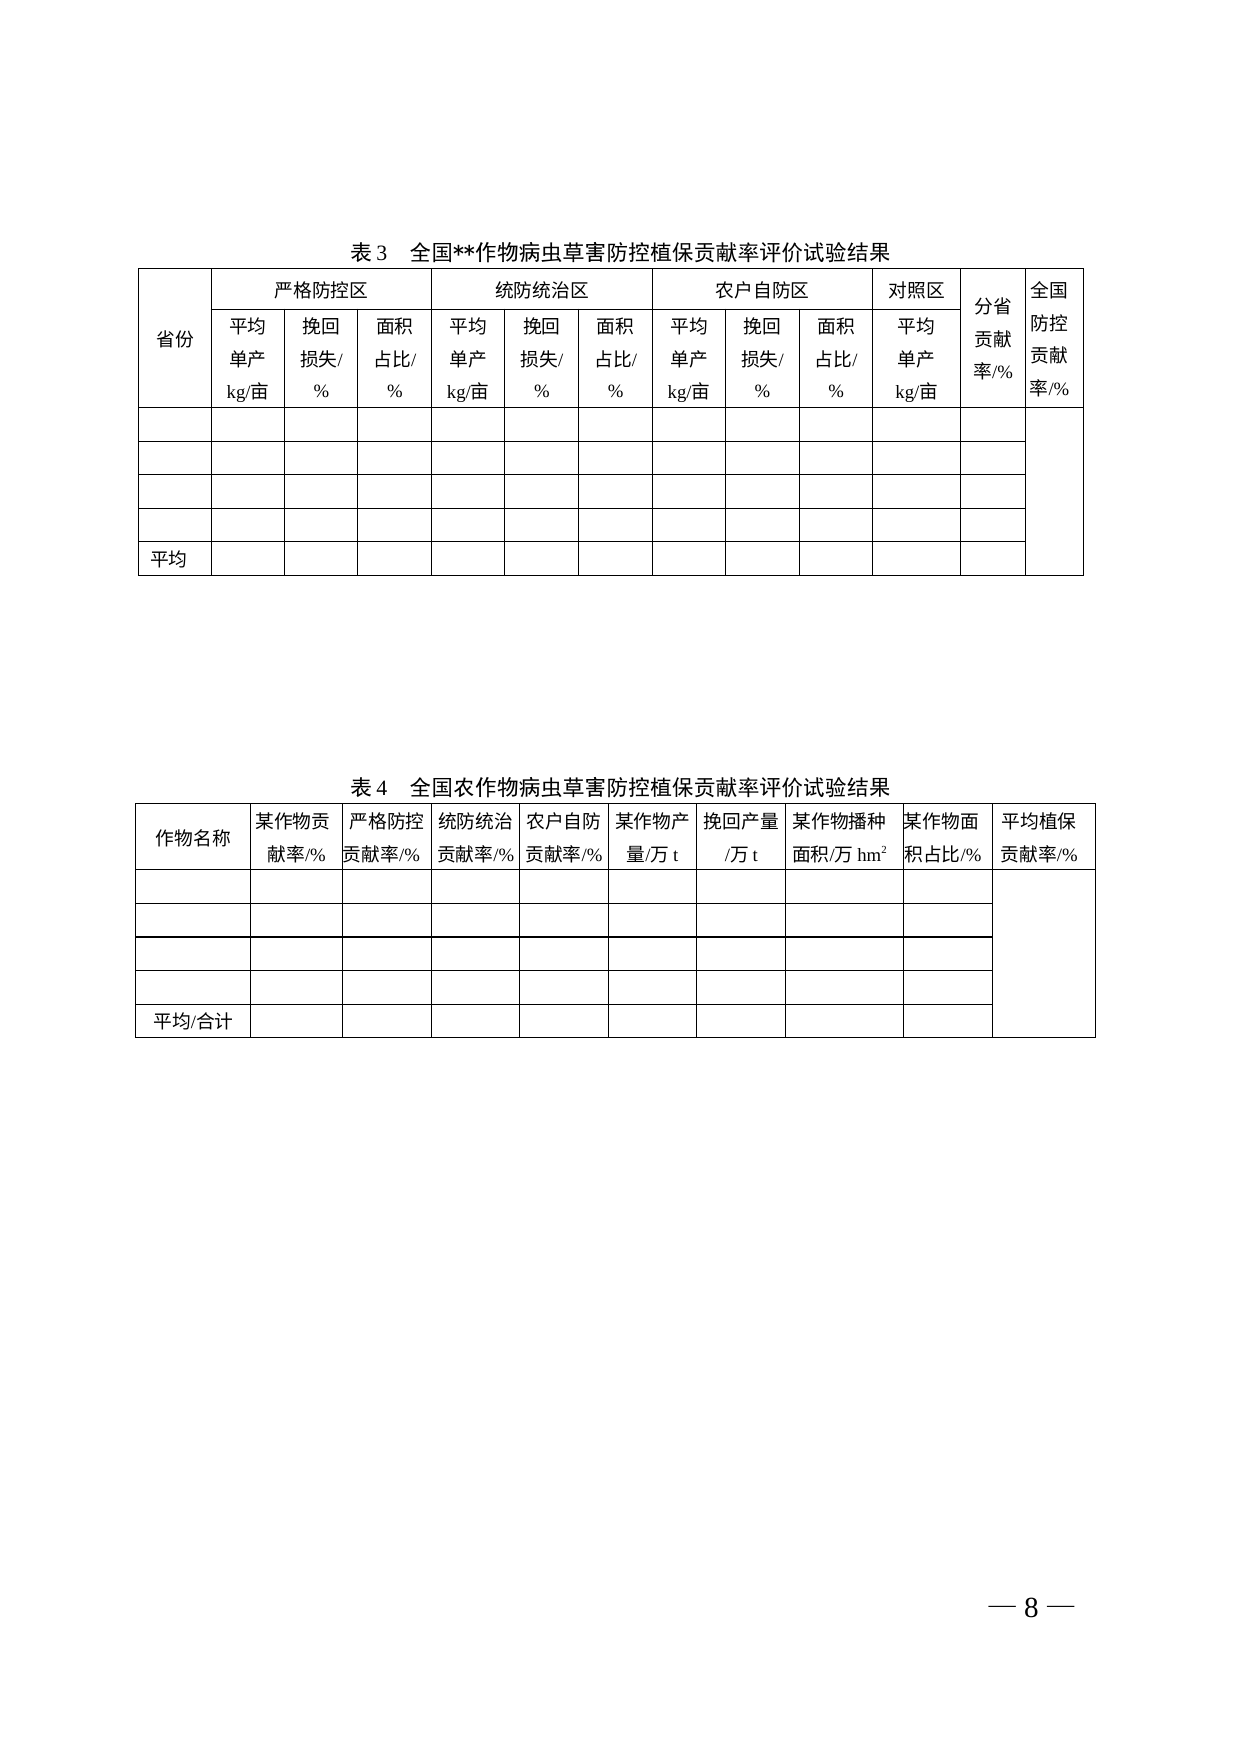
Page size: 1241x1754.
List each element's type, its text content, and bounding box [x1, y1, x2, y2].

table_cell [800, 475, 872, 508]
table_cell [873, 408, 960, 441]
table_cell 平均/合计 [136, 1005, 250, 1037]
table_cell [343, 904, 431, 936]
table_cell [786, 1005, 903, 1037]
table_cell [800, 442, 872, 474]
table_cell [579, 542, 652, 575]
table_cell [505, 442, 578, 474]
table_cell 面积占比/% [579, 310, 652, 407]
table_cell [520, 904, 608, 936]
table_cell [904, 1005, 992, 1037]
table_cell [343, 971, 431, 1003]
table_cell [653, 408, 725, 441]
table_cell 平均单产kg/亩 [653, 310, 725, 407]
table_cell [212, 475, 284, 508]
table_cell [904, 971, 992, 1003]
table_cell [873, 542, 960, 575]
table_cell [432, 938, 519, 970]
table_cell [136, 870, 250, 903]
table_header 统防统治区 [432, 269, 652, 308]
table_cell [285, 542, 357, 575]
table_cell [579, 442, 652, 474]
table_cell [358, 442, 431, 474]
table_cell [136, 938, 250, 970]
table_cell [697, 1005, 785, 1037]
table_cell [1026, 408, 1083, 575]
table_header 全国防控贡献率/% [1026, 269, 1083, 407]
text 表3 全国**作物病虫草害防控植保贡献率评价试验结果 [165, 236, 1075, 268]
table_cell [579, 509, 652, 541]
table_cell [285, 408, 357, 441]
table_cell [786, 904, 903, 936]
table_cell [961, 542, 1025, 575]
table_cell [432, 870, 519, 903]
table_cell [139, 509, 211, 541]
table_cell [432, 442, 504, 474]
table_cell [520, 938, 608, 970]
table_cell [609, 870, 696, 903]
table_header 分省贡献率/% [961, 269, 1025, 407]
table_cell 面积占比/% [358, 310, 431, 407]
table_cell [609, 904, 696, 936]
table_header 某作物播种 面积/万hm2 [786, 804, 903, 869]
table_header 某作物贡 献率/% [251, 804, 342, 869]
table_cell [520, 870, 608, 903]
table_cell [579, 408, 652, 441]
table_cell 平均 单产 kg/亩 [873, 310, 960, 407]
table_cell [800, 408, 872, 441]
table_cell [285, 475, 357, 508]
table_cell [358, 475, 431, 508]
table_cell [432, 904, 519, 936]
table_cell [786, 870, 903, 903]
table_cell [505, 509, 578, 541]
table_cell [800, 509, 872, 541]
table_cell [726, 509, 799, 541]
table_cell [904, 904, 992, 936]
table_header 统防统治 贡献率/% [432, 804, 519, 869]
table_cell [726, 408, 799, 441]
table_cell [343, 870, 431, 903]
table_cell 面积占比/% [800, 310, 872, 407]
table_cell 挽回损失/% [505, 310, 578, 407]
table_cell [873, 442, 960, 474]
table_cell 挽回损失/% [726, 310, 799, 407]
table_cell [904, 938, 992, 970]
table_header 挽回产量 /万t [697, 804, 785, 869]
table_header 对照区 [873, 269, 960, 308]
table_cell [251, 1005, 342, 1037]
table_cell [697, 938, 785, 970]
table_cell [726, 542, 799, 575]
table_cell [212, 542, 284, 575]
table_cell 平均 [139, 542, 211, 575]
table_cell [520, 971, 608, 1003]
table_cell [212, 509, 284, 541]
table_cell [653, 542, 725, 575]
table_header 严格防控 贡献率/% [343, 804, 431, 869]
table_cell [212, 408, 284, 441]
table_cell [993, 870, 1095, 1037]
table_cell [136, 971, 250, 1003]
table_cell [873, 509, 960, 541]
table_cell [961, 408, 1025, 441]
table_cell [285, 442, 357, 474]
table_cell [726, 442, 799, 474]
table_header 严格防控区 [212, 269, 431, 308]
table_header 农户自防 贡献率/% [520, 804, 608, 869]
table_cell [251, 971, 342, 1003]
table_cell [697, 870, 785, 903]
table_cell [726, 475, 799, 508]
table_cell [653, 509, 725, 541]
table_cell [505, 542, 578, 575]
table_cell [520, 1005, 608, 1037]
table_cell [961, 442, 1025, 474]
table_cell [697, 904, 785, 936]
text 表4 全国农作物病虫草害防控植保贡献率评价试验结果 [165, 771, 1075, 803]
table_cell [579, 475, 652, 508]
table_cell 平均单产kg/亩 [212, 310, 284, 407]
table_cell [609, 938, 696, 970]
table_cell [904, 870, 992, 903]
table_header 平均植保 贡献率/% [993, 804, 1095, 869]
table_cell 平均单产kg/亩 [432, 310, 504, 407]
table_cell [609, 971, 696, 1003]
table_cell [961, 509, 1025, 541]
table_cell [609, 1005, 696, 1037]
table_cell [432, 475, 504, 508]
table_cell [432, 542, 504, 575]
table_header 省份 [139, 269, 211, 407]
table_cell [432, 408, 504, 441]
table_cell [251, 904, 342, 936]
table_cell [358, 408, 431, 441]
table_cell [653, 442, 725, 474]
table_cell [251, 938, 342, 970]
table_cell [432, 509, 504, 541]
table_cell [653, 475, 725, 508]
table_cell [432, 971, 519, 1003]
table_cell [786, 971, 903, 1003]
table_cell [961, 475, 1025, 508]
table_cell [212, 442, 284, 474]
table_cell [358, 509, 431, 541]
table_header 某作物面 积占比/% [904, 804, 992, 869]
table_cell [358, 542, 431, 575]
table_cell [505, 408, 578, 441]
table_cell [786, 938, 903, 970]
table_cell [139, 475, 211, 508]
table_cell [697, 971, 785, 1003]
table_cell [505, 475, 578, 508]
table_header 某作物产 量/万t [609, 804, 696, 869]
table_cell [285, 509, 357, 541]
table_cell [800, 542, 872, 575]
table_cell [432, 1005, 519, 1037]
table_cell [873, 475, 960, 508]
table_cell [343, 1005, 431, 1037]
table_cell [139, 408, 211, 441]
table_cell [139, 442, 211, 474]
table_cell [251, 870, 342, 903]
table_cell [136, 904, 250, 936]
table_cell [343, 938, 431, 970]
table_header 作物名称 [136, 804, 250, 869]
table_cell 挽回损失/% [285, 310, 357, 407]
table_header 农户自防区 [653, 269, 872, 308]
